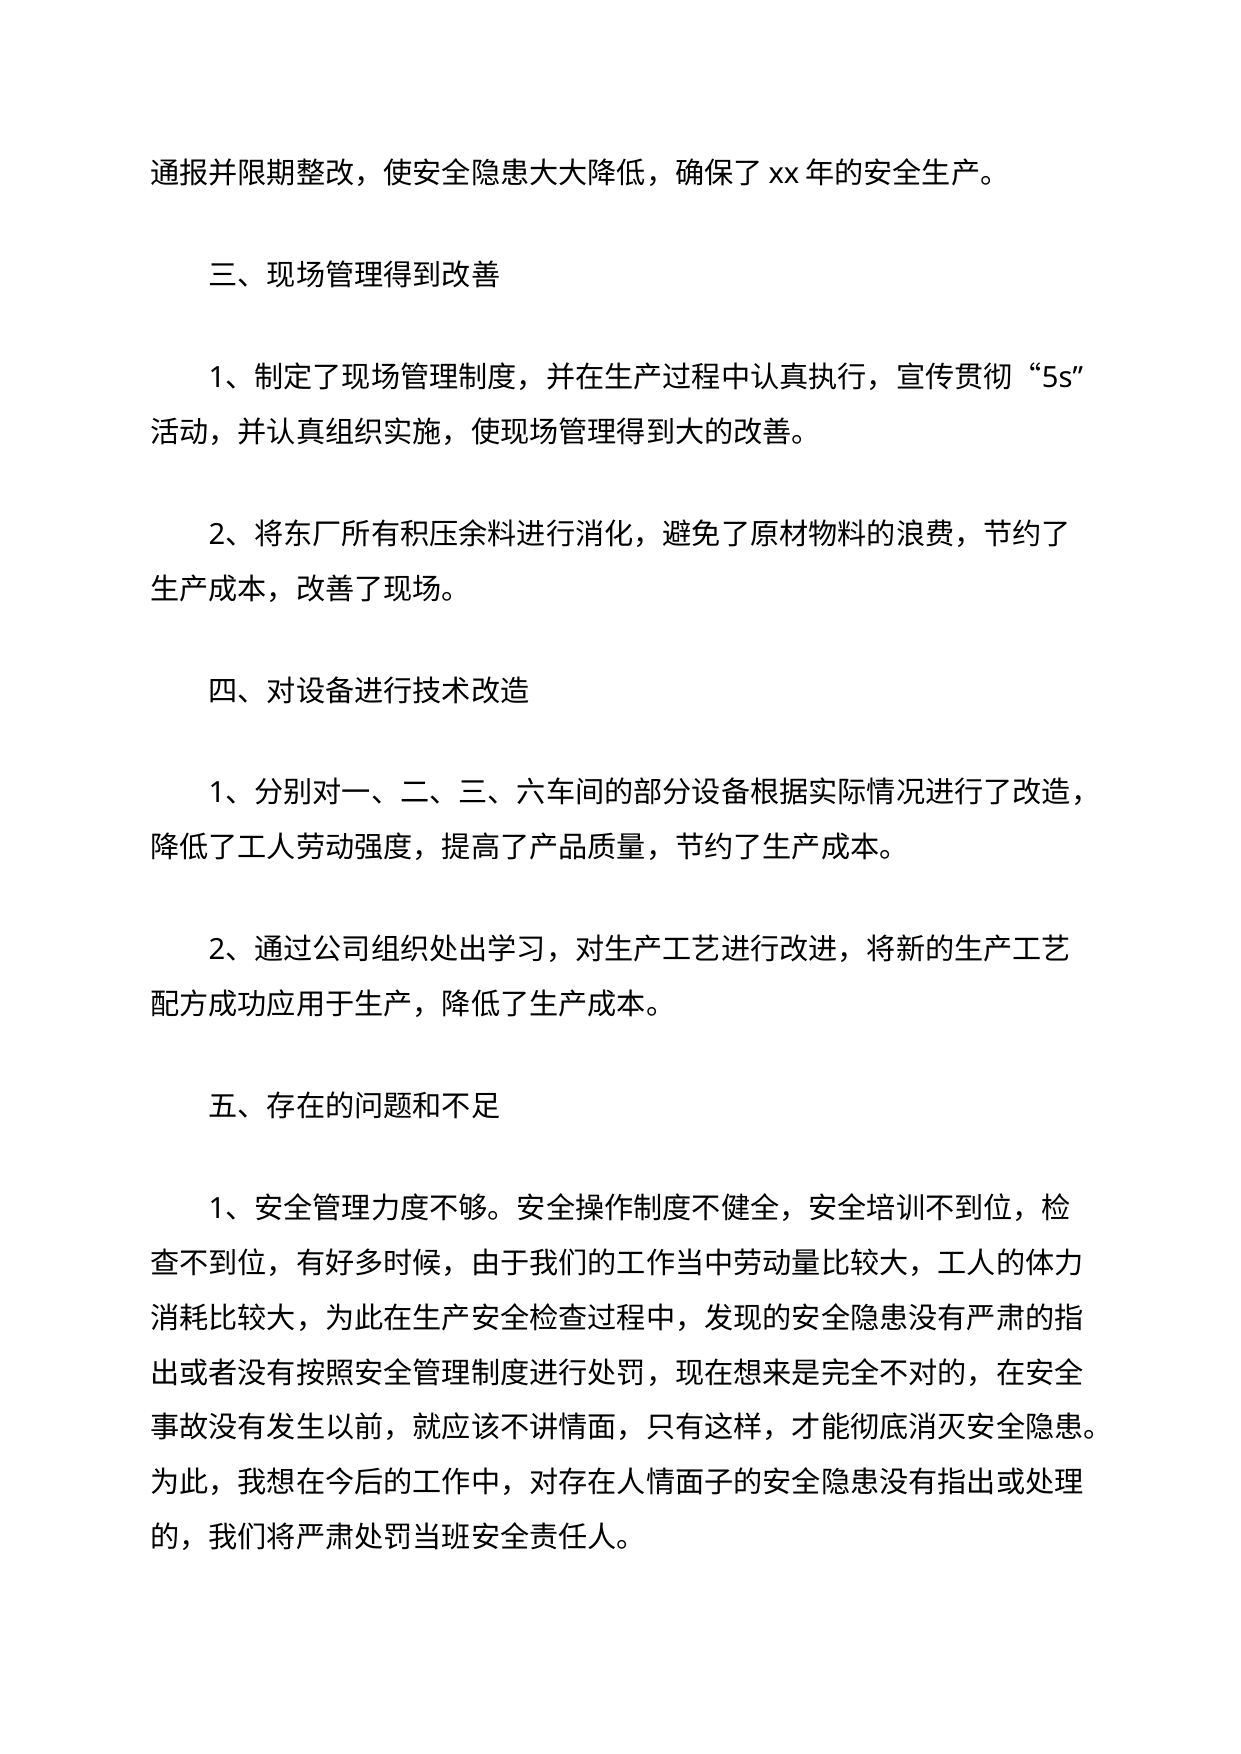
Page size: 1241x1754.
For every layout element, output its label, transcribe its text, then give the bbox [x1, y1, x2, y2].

text 四、对设备进行技术改造 [150, 667, 1090, 709]
text 三、现场管理得到改善 [150, 252, 1090, 294]
text 1、制定了现场管理制度，并在生产过程中认真执行，宣传贯彻“5s”活动，并认真组织实施，使现场管理得到大的改善。 [150, 354, 1090, 451]
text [150, 150, 1090, 192]
text 五、存在的问题和不足 [150, 1083, 1090, 1125]
text 2、将东厂所有积压余料进行消化，避免了原材物料的浪费，节约了生产成本，改善了现场。 [150, 511, 1090, 608]
text 2、通过公司组织处出学习，对生产工艺进行改进，将新的生产工艺配方成功应用于生产，降低了生产成本。 [150, 926, 1090, 1023]
text 1、分别对一、二、三、六车间的部分设备根据实际情况进行了改造，降低了工人劳动强度，提高了产品质量，节约了生产成本。 [150, 769, 1090, 866]
text 1、安全管理力度不够。安全操作制度不健全，安全培训不到位，检查不到位，有好多时候，由于我们的工作当中劳动量比较大，工人的体力消耗比较大，为此在生产安全检查过程中，发现的安全隐患没有严肃的指出或者没有按照安全管理制度进行处罚，现在想来是完全不对的，在安全事故没有发生以前，就应该不讲情面，只有这样，才能彻底消灭安全隐患。为此，我想在今后的工作中，对存在人情面子的安全隐患没有指出或处理的，我们将严肃处罚当班安全责任人。 [150, 1184, 1090, 1556]
